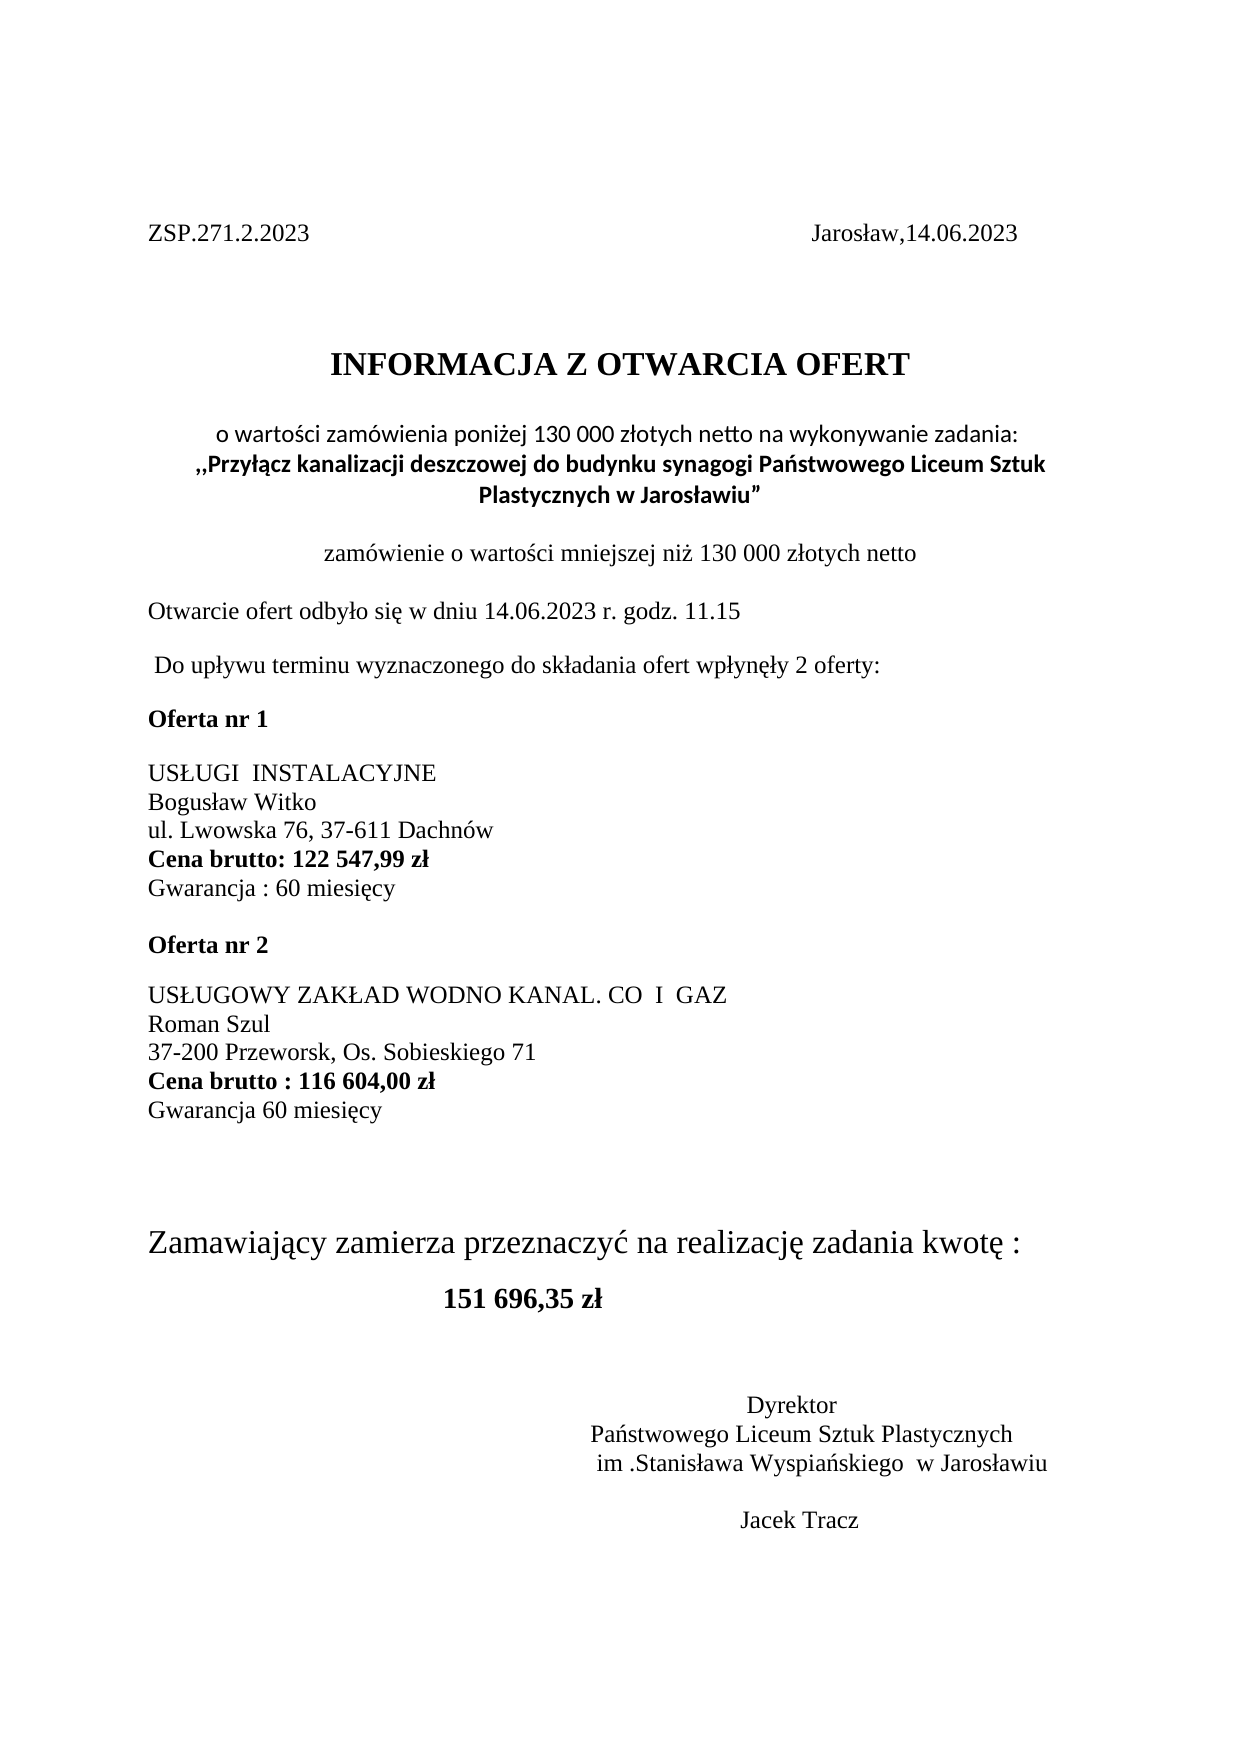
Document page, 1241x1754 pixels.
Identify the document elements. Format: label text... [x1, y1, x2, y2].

text USŁUGI INSTALACYJNE Bogusław Witko ul. Lwowska 76, 37-611 Dachnów Cena brutto: 122 547,99 zł Gwarancja : 60 miesięcy Oferta nr 2 [148, 758, 1093, 959]
text Otwarcie ofert odbyło się w dniu 14.06.2023 r. godz. 11.15 [148, 596, 1093, 625]
text zamówienie o wartości mniejszej niż 130 000 złotych netto [148, 538, 1093, 567]
text Zamawiający zamierza przeznaczyć na realizację zadania kwotę : [148, 1222, 1093, 1261]
text INFORMACJA Z OTWARCIA OFERT [148, 344, 1093, 383]
text Dyrektor Państwowego Liceum Sztuk Plastycznych im .Stanisława Wyspiańskiego w Jarosławiu Jacek Tracz [590, 1390, 1093, 1534]
text 151 696,35 zł [369, 1281, 1093, 1315]
text ZSP.271.2.2023 Jarosław,14.06.2023 [148, 218, 1093, 247]
text Do upływu terminu wyznaczonego do składania ofert wpłynęły 2 oferty: [148, 650, 1093, 679]
text Oferta nr 1 [148, 704, 1093, 733]
text USŁUGOWY ZAKŁAD WODNO KANAL. CO I GAZ Roman Szul 37-200 Przeworsk, Os. Sobieskiego 71 Cena brutto : 116 604,00 zł Gwarancja 60 miesięcy [148, 980, 1093, 1152]
text o wartości zamówienia poniżej 130 000 złotych netto na wykonywanie zadania: ,,Przyłącz kanalizacji deszczowej do budynku synagogi Państwowego Liceum Sztuk Plastycznych w Jarosławiu” [148, 418, 1093, 509]
